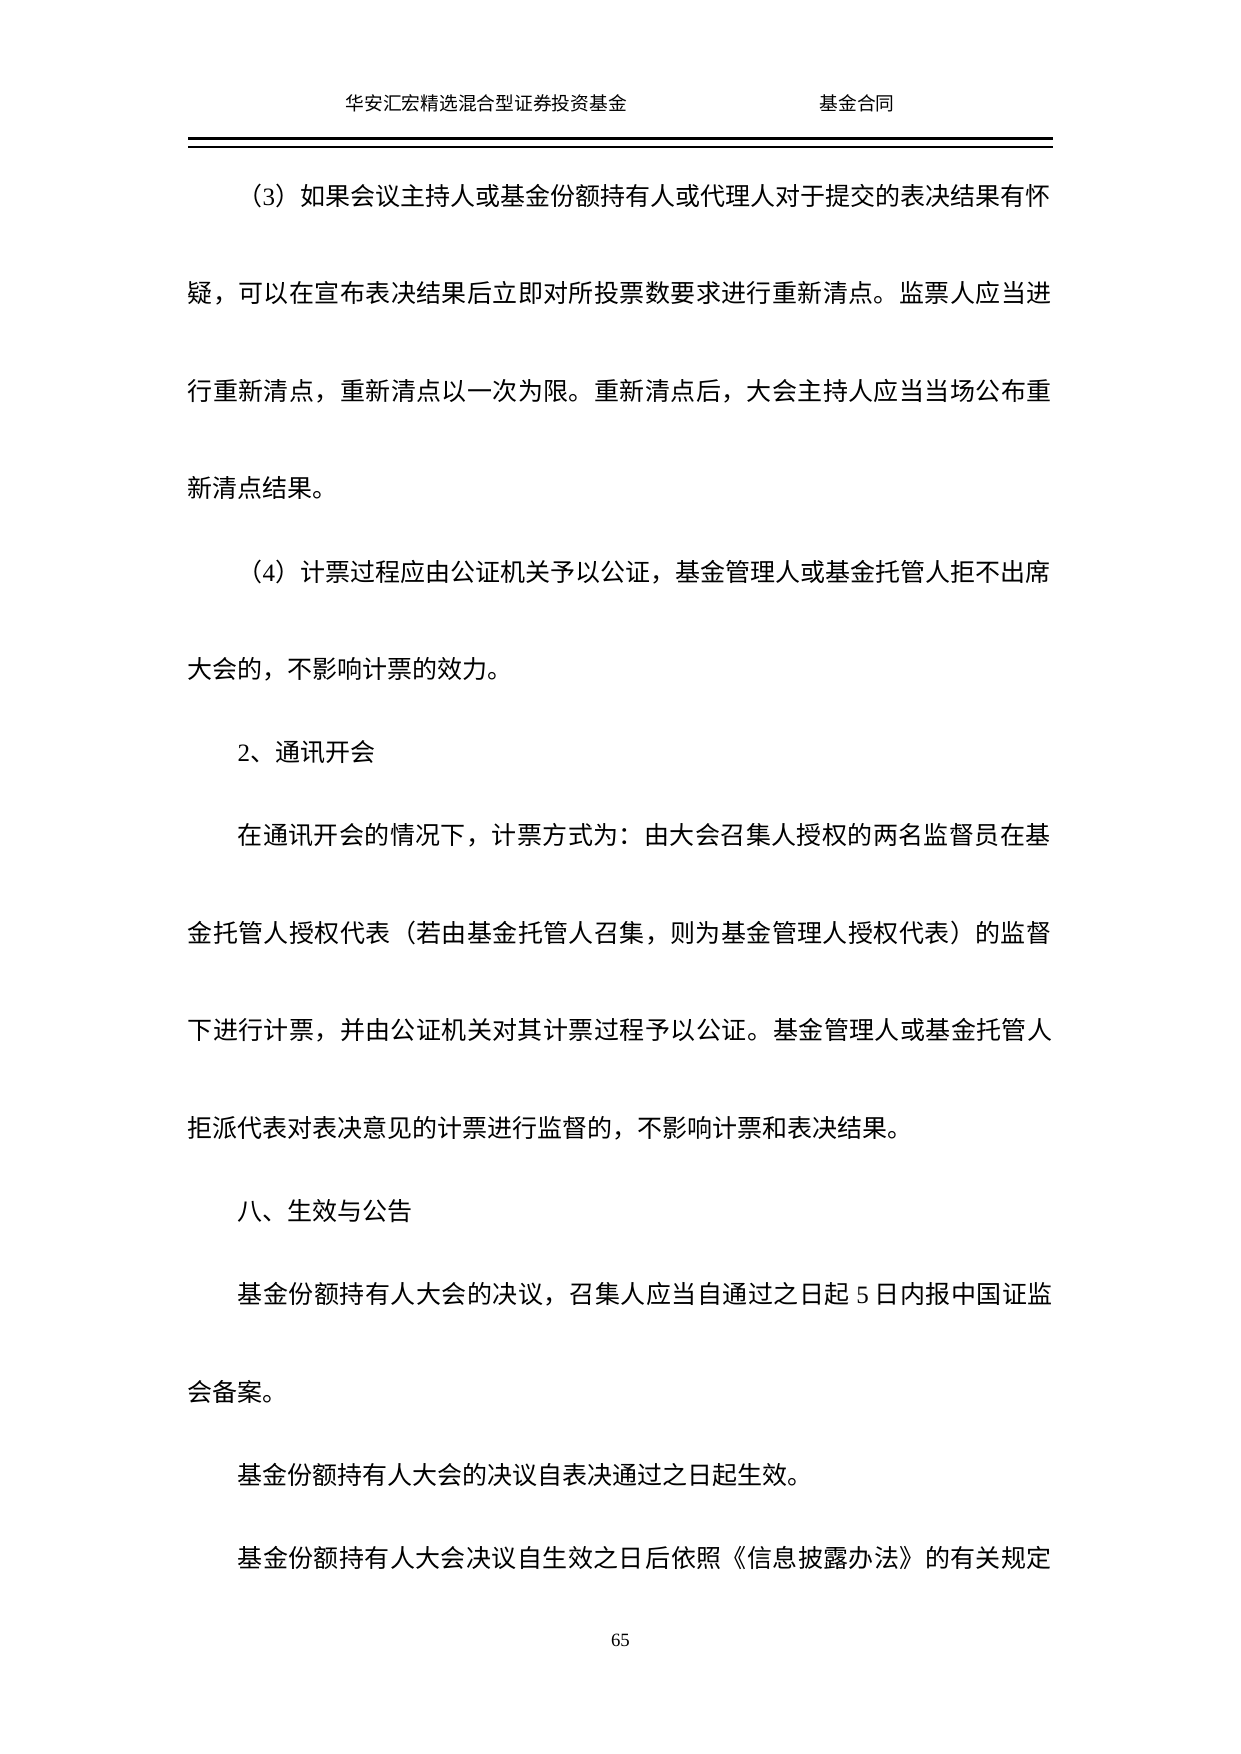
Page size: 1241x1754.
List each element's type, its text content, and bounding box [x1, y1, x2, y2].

text （4）计票过程应由公证机关予以公证，基金管理人或基金托管人拒不出席大会的，不影响计票的效力。 [187, 538, 1053, 700]
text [187, 1524, 1053, 1589]
text 八、生效与公告 [187, 1177, 1053, 1242]
text 在通讯开会的情况下，计票方式为：由大会召集人授权的两名监督员在基金托管人授权代表（若由基金托管人召集，则为基金管理人授权代表）的监督下进行计票，并由公证机关对其计票过程予以公证。基金管理人或基金托管人拒派代表对表决意见的计票进行监督的，不影响计票和表决结果。 [187, 801, 1053, 1159]
text 基金份额持有人大会的决议，召集人应当自通过之日起5日内报中国证监会备案。 [187, 1260, 1053, 1423]
text （3）如果会议主持人或基金份额持有人或代理人对于提交的表决结果有怀疑，可以在宣布表决结果后立即对所投票数要求进行重新清点。监票人应当进行重新清点，重新清点以一次为限。重新清点后，大会主持人应当当场公布重新清点结果。 [187, 162, 1053, 519]
text 基金份额持有人大会的决议自表决通过之日起生效。 [187, 1441, 1053, 1506]
text 2、通讯开会 [187, 718, 1053, 783]
